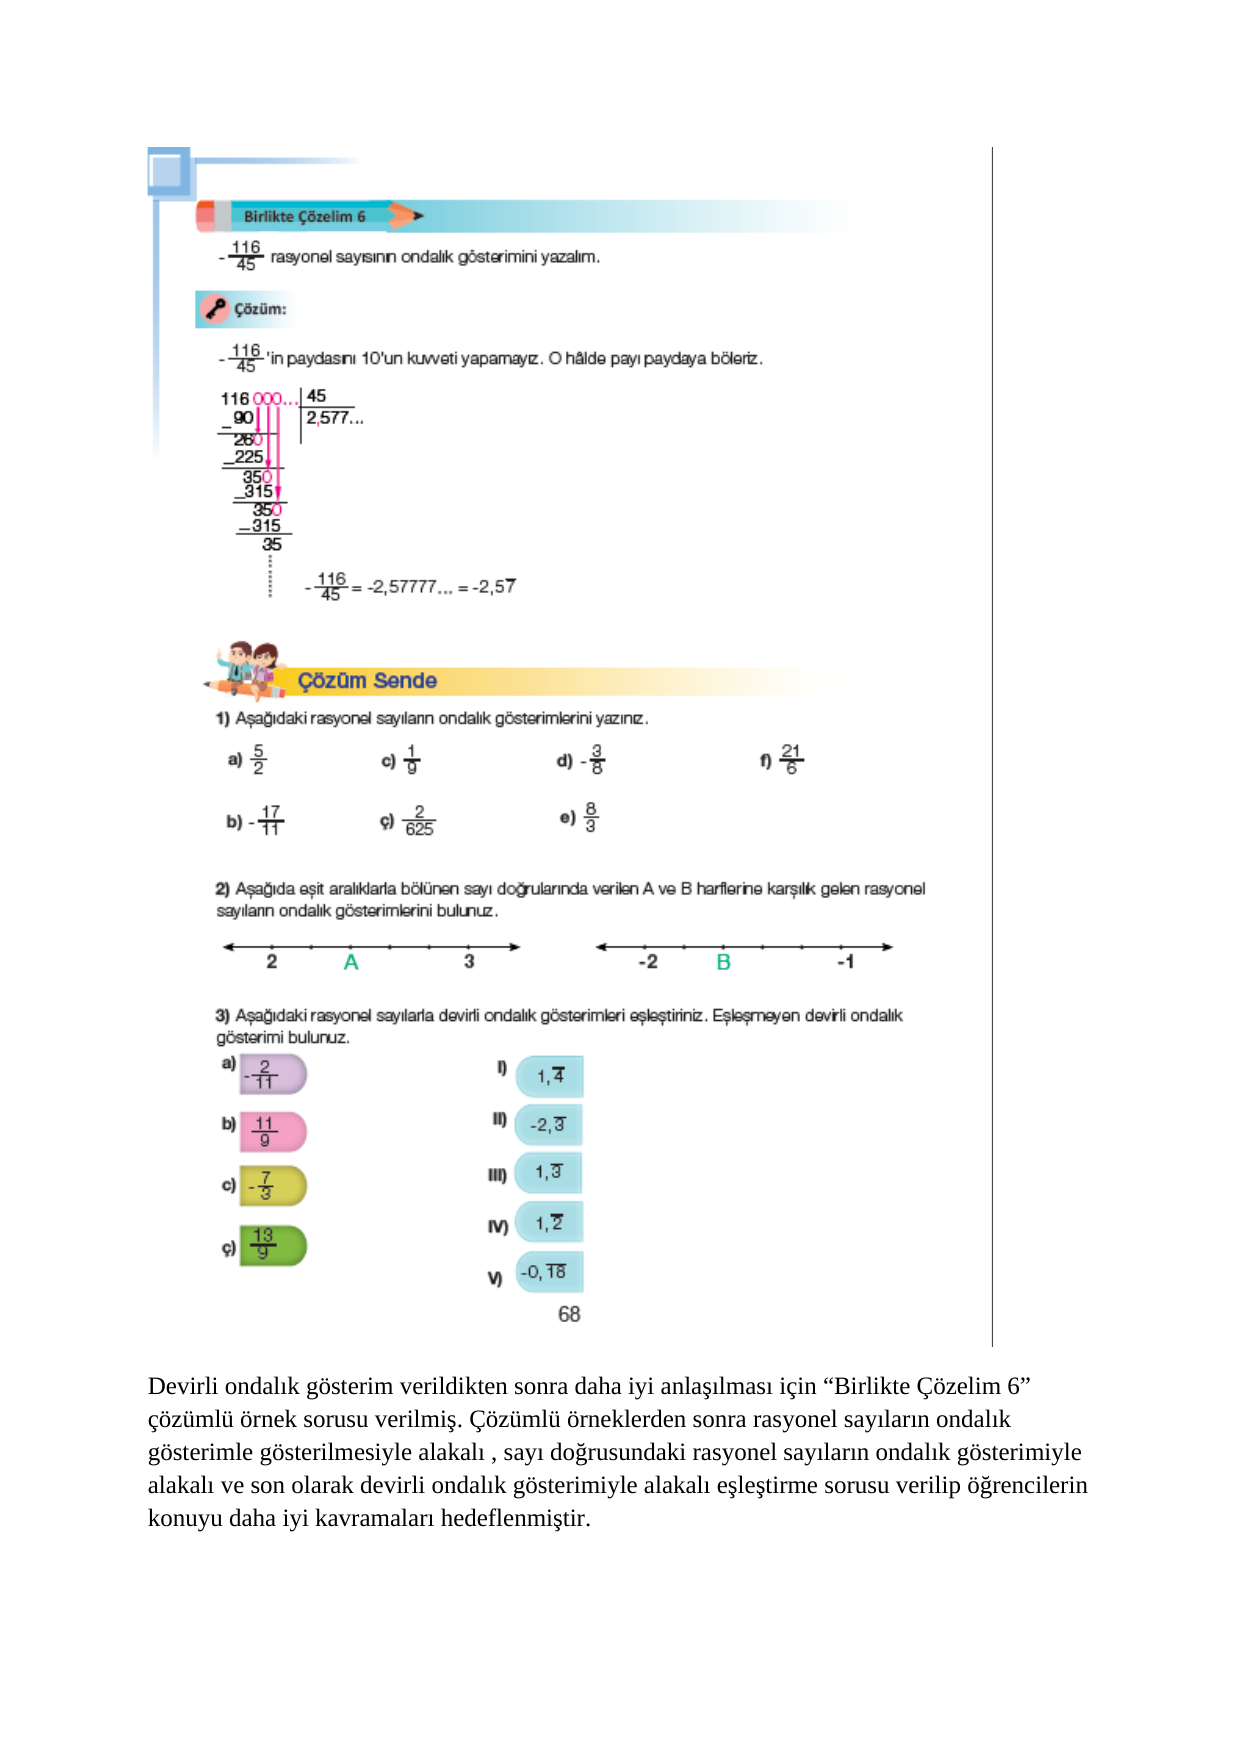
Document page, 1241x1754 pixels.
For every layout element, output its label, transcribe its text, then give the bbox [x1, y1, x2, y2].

picture [147, 147, 993, 1347]
text Devirli ondalık gösterim verildikten sonra daha iyi anlaşılması için “Birlikte Çözelim 6” çözümlü örnek sorusu verilmiş. Çözümlü örneklerden sonra rasyonel sayıların ondalık gösterimle gösterilmesiyle alakalı , sayı doğrusundaki rasyonel sayıların ondalık gösterimiyle alakalı ve son olarak devirli ondalık gösterimiyle alakalı eşleştirme sorusu verilip öğrencilerin konuyu daha iyi kavramaları hedeflenmiştir. [148, 1371, 1093, 1532]
